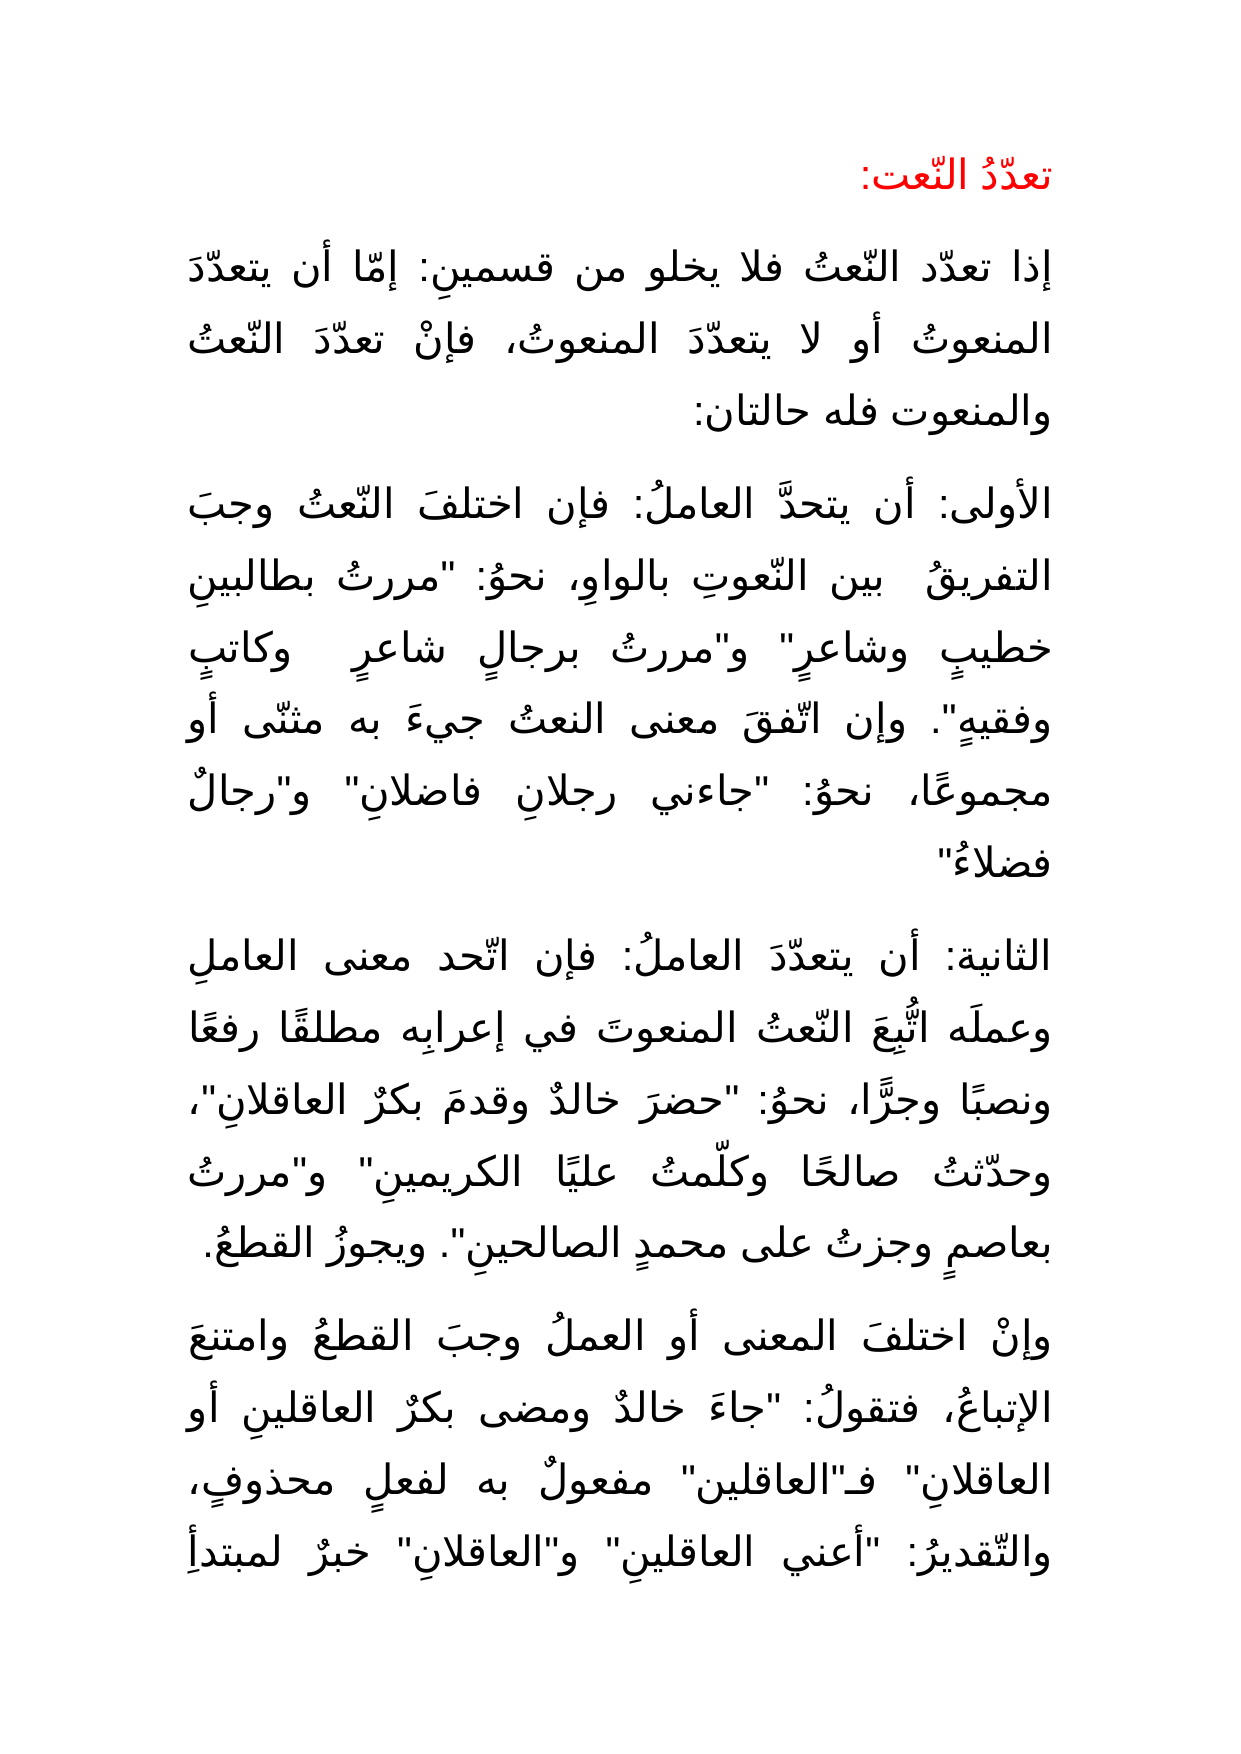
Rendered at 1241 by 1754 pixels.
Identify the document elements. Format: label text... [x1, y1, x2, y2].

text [187, 1311, 1053, 1575]
text الأولى: أن يتحدَّ العاملُ: فإن اختلفَ النّعتُ وجبَ التفريقُ بين النّعوتِ بالواوِ، نحوُ: "مررتُ بطالبينِ خطيبٍ وشاعرٍ" و"مررتُ برجالٍ شاعرٍ وكاتبٍ وفقيهٍ". وإن اتّفقَ معنى النعتُ جيءَ به مثنّى أو مجموعًا، نحوُ: "جاءني رجلانِ فاضلانِ" و"رجالٌ فضلاءُ" [187, 479, 1053, 886]
text الثانية: أن يتعدّدَ العاملُ: فإن اتّحد معنى العاملِ وعملَه اتُّبِعَ النّعتُ المنعوتَ في إعرابِه مطلقًا رفعًا ونصبًا وجرًّا، نحوُ: "حضرَ خالدٌ وقدمَ بكرٌ العاقلانِ"، وحدّثتُ صالحًا وكلّمتُ عليًا الكريمينِ" و"مررتُ بعاصمٍ وجزتُ على محمدٍ الصالحينِ". ويجوزُ القطعُ. [187, 931, 1053, 1267]
text تعدّدُ النّعت: [187, 150, 1053, 198]
text إذا تعدّد النّعتُ فلا يخلو من قسمينِ: إمّا أن يتعدّدَ المنعوتُ أو لا يتعدّدَ المنعوتُ، فإنْ تعدّدَ النّعتُ والمنعوت فله حالتان: [187, 243, 1053, 434]
